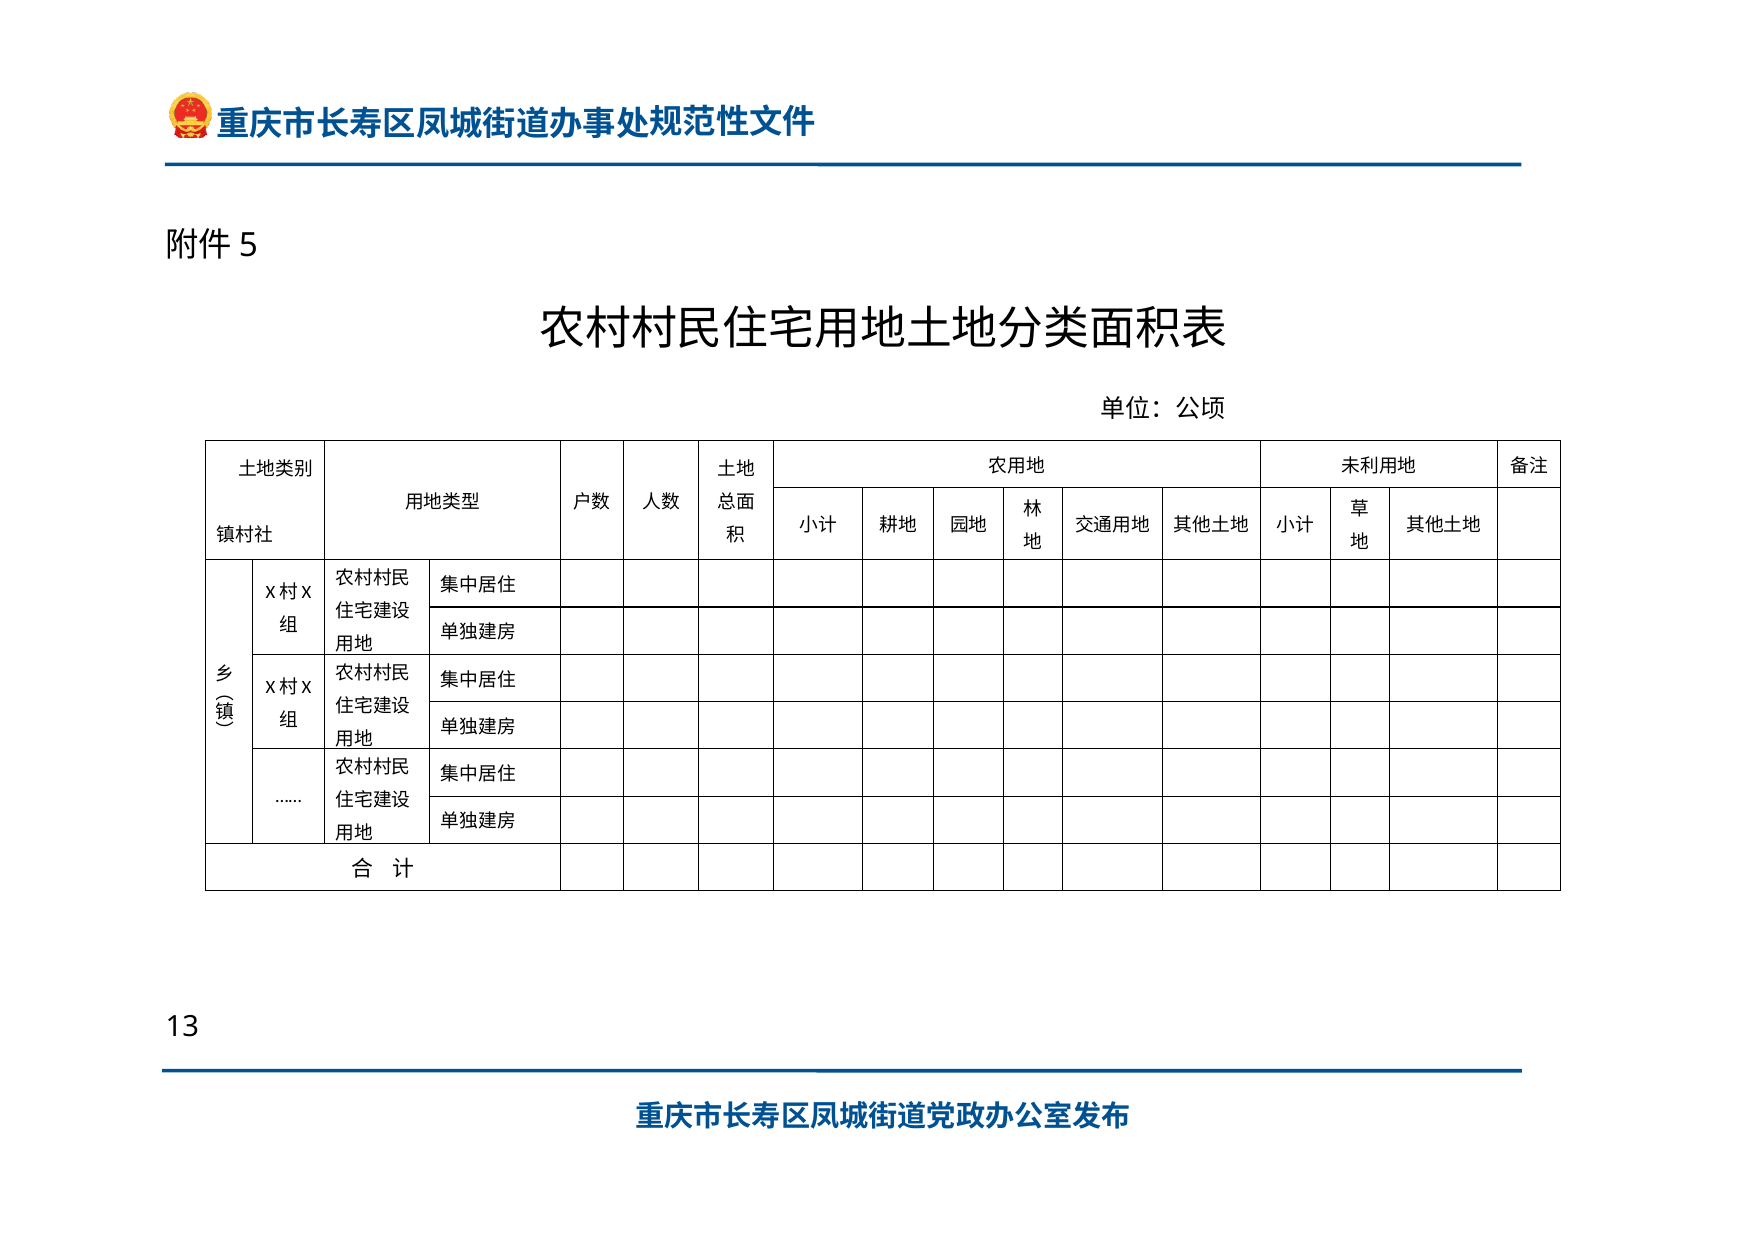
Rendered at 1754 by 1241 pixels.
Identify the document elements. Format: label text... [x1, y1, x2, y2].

table_cell [1063, 560, 1162, 606]
table_cell 交通用地 [1063, 488, 1162, 559]
table_cell 林地 [1004, 488, 1062, 559]
table_cell [1004, 749, 1062, 796]
picture [165, 90, 216, 142]
table_cell [1498, 702, 1560, 748]
table_cell [561, 608, 623, 654]
table_cell 耕地 [863, 488, 933, 559]
table_cell [1390, 560, 1497, 606]
table_cell [561, 655, 623, 701]
table_header 土地类别 镇村社 [206, 441, 324, 559]
table_cell [1261, 608, 1330, 654]
table_cell [863, 702, 933, 748]
table_cell 合 计 [206, 844, 560, 890]
table_cell 集中居住 [430, 655, 560, 701]
table_cell [1004, 608, 1062, 654]
table_cell [1498, 655, 1560, 701]
table_cell [934, 702, 1003, 748]
table_cell 集中居住 [430, 560, 560, 606]
table_cell [699, 749, 773, 796]
table_cell [1063, 608, 1162, 654]
table_cell [1004, 655, 1062, 701]
table_cell [774, 702, 862, 748]
table_cell [1498, 560, 1560, 606]
table_cell [624, 797, 698, 843]
table_cell [1331, 655, 1389, 701]
table_cell 其他土地 [1163, 488, 1260, 559]
table_header 备注 [1498, 441, 1560, 487]
text 农村村民住宅用地土地分类面积表 [165, 275, 1600, 374]
table_cell [1261, 749, 1330, 796]
table_cell [1163, 560, 1260, 606]
table_cell [863, 655, 933, 701]
table_cell [774, 655, 862, 701]
table_cell [1163, 608, 1260, 654]
table_cell [1261, 702, 1330, 748]
table_cell 小计 [1261, 488, 1330, 559]
table_header 户数 [561, 441, 623, 559]
table_cell [1331, 560, 1389, 606]
table_cell 集中居住 [430, 749, 560, 796]
table_cell [1498, 749, 1560, 796]
table_cell [1390, 608, 1497, 654]
table_cell 农村村民住宅建设用地 [325, 655, 429, 748]
table_cell [774, 844, 862, 890]
table_cell [699, 844, 773, 890]
table_cell [1498, 488, 1560, 559]
table_cell [624, 655, 698, 701]
table_cell [624, 844, 698, 890]
table_cell [624, 702, 698, 748]
table_header 未利用地 [1261, 441, 1497, 487]
table_cell [934, 844, 1003, 890]
table_cell [934, 608, 1003, 654]
table_cell [1390, 749, 1497, 796]
table_cell [1331, 608, 1389, 654]
table_cell [561, 702, 623, 748]
table_cell [1498, 844, 1560, 890]
table_cell 农村村民住宅建设用地 [325, 749, 429, 843]
table_header 土地 总面积 [699, 441, 773, 559]
table_cell [1331, 702, 1389, 748]
table_cell 小计 [774, 488, 862, 559]
table_cell [1390, 844, 1497, 890]
table_cell [863, 844, 933, 890]
table_cell [1261, 844, 1330, 890]
table_cell [699, 560, 773, 606]
table_cell [1331, 797, 1389, 843]
table_cell [1390, 702, 1497, 748]
table_cell [774, 608, 862, 654]
table_cell [1261, 560, 1330, 606]
table_cell [774, 560, 862, 606]
table_cell [624, 608, 698, 654]
table_cell [1163, 749, 1260, 796]
table_cell [1261, 655, 1330, 701]
table_cell [1163, 797, 1260, 843]
table_cell [1063, 797, 1162, 843]
table_cell [1004, 844, 1062, 890]
table_cell 乡（镇） [206, 560, 252, 843]
table_cell [1063, 844, 1162, 890]
table_cell [699, 655, 773, 701]
table_cell [561, 797, 623, 843]
table_cell 单独建房 [430, 797, 560, 843]
table_cell [561, 560, 623, 606]
table_cell [1163, 702, 1260, 748]
table_cell …… [253, 749, 324, 843]
text 附件5 [165, 209, 1600, 275]
table_cell [699, 702, 773, 748]
table_header 人数 [624, 441, 698, 559]
table_cell [1331, 749, 1389, 796]
table_cell [1063, 749, 1162, 796]
table_cell [1063, 655, 1162, 701]
table_cell [934, 560, 1003, 606]
table_cell 其他土地 [1390, 488, 1497, 559]
table_cell X村X组 [253, 655, 324, 748]
table_cell [863, 560, 933, 606]
table_cell [624, 560, 698, 606]
table_cell [561, 844, 623, 890]
table_cell [1163, 844, 1260, 890]
table_cell 单独建房 [430, 608, 560, 654]
table_cell [863, 749, 933, 796]
table_cell [1063, 702, 1162, 748]
table_cell [1331, 844, 1389, 890]
table_cell 单独建房 [430, 702, 560, 748]
table_cell [774, 797, 862, 843]
table_cell [1498, 797, 1560, 843]
table_cell [1004, 560, 1062, 606]
table_cell [1498, 608, 1560, 654]
table_cell [1390, 797, 1497, 843]
table_cell 草地 [1331, 488, 1389, 559]
table_cell [699, 608, 773, 654]
table_cell [561, 749, 623, 796]
table_cell [863, 608, 933, 654]
table_cell [1163, 655, 1260, 701]
table_cell [863, 797, 933, 843]
table_cell [774, 749, 862, 796]
table_cell [624, 749, 698, 796]
table_cell [699, 797, 773, 843]
table_cell 园地 [934, 488, 1003, 559]
table_cell [1004, 797, 1062, 843]
table_cell [1261, 797, 1330, 843]
table_cell [1004, 702, 1062, 748]
table_cell [934, 797, 1003, 843]
table_cell [934, 749, 1003, 796]
table_header 农用地 [774, 441, 1260, 487]
table_header 用地类型 [325, 441, 560, 559]
table_cell 农村村民住宅建设用地 [325, 560, 429, 654]
table_cell [934, 655, 1003, 701]
table_cell X村X组 [253, 560, 324, 654]
text 单位：公顷 [165, 374, 1600, 440]
table_cell [1390, 655, 1497, 701]
